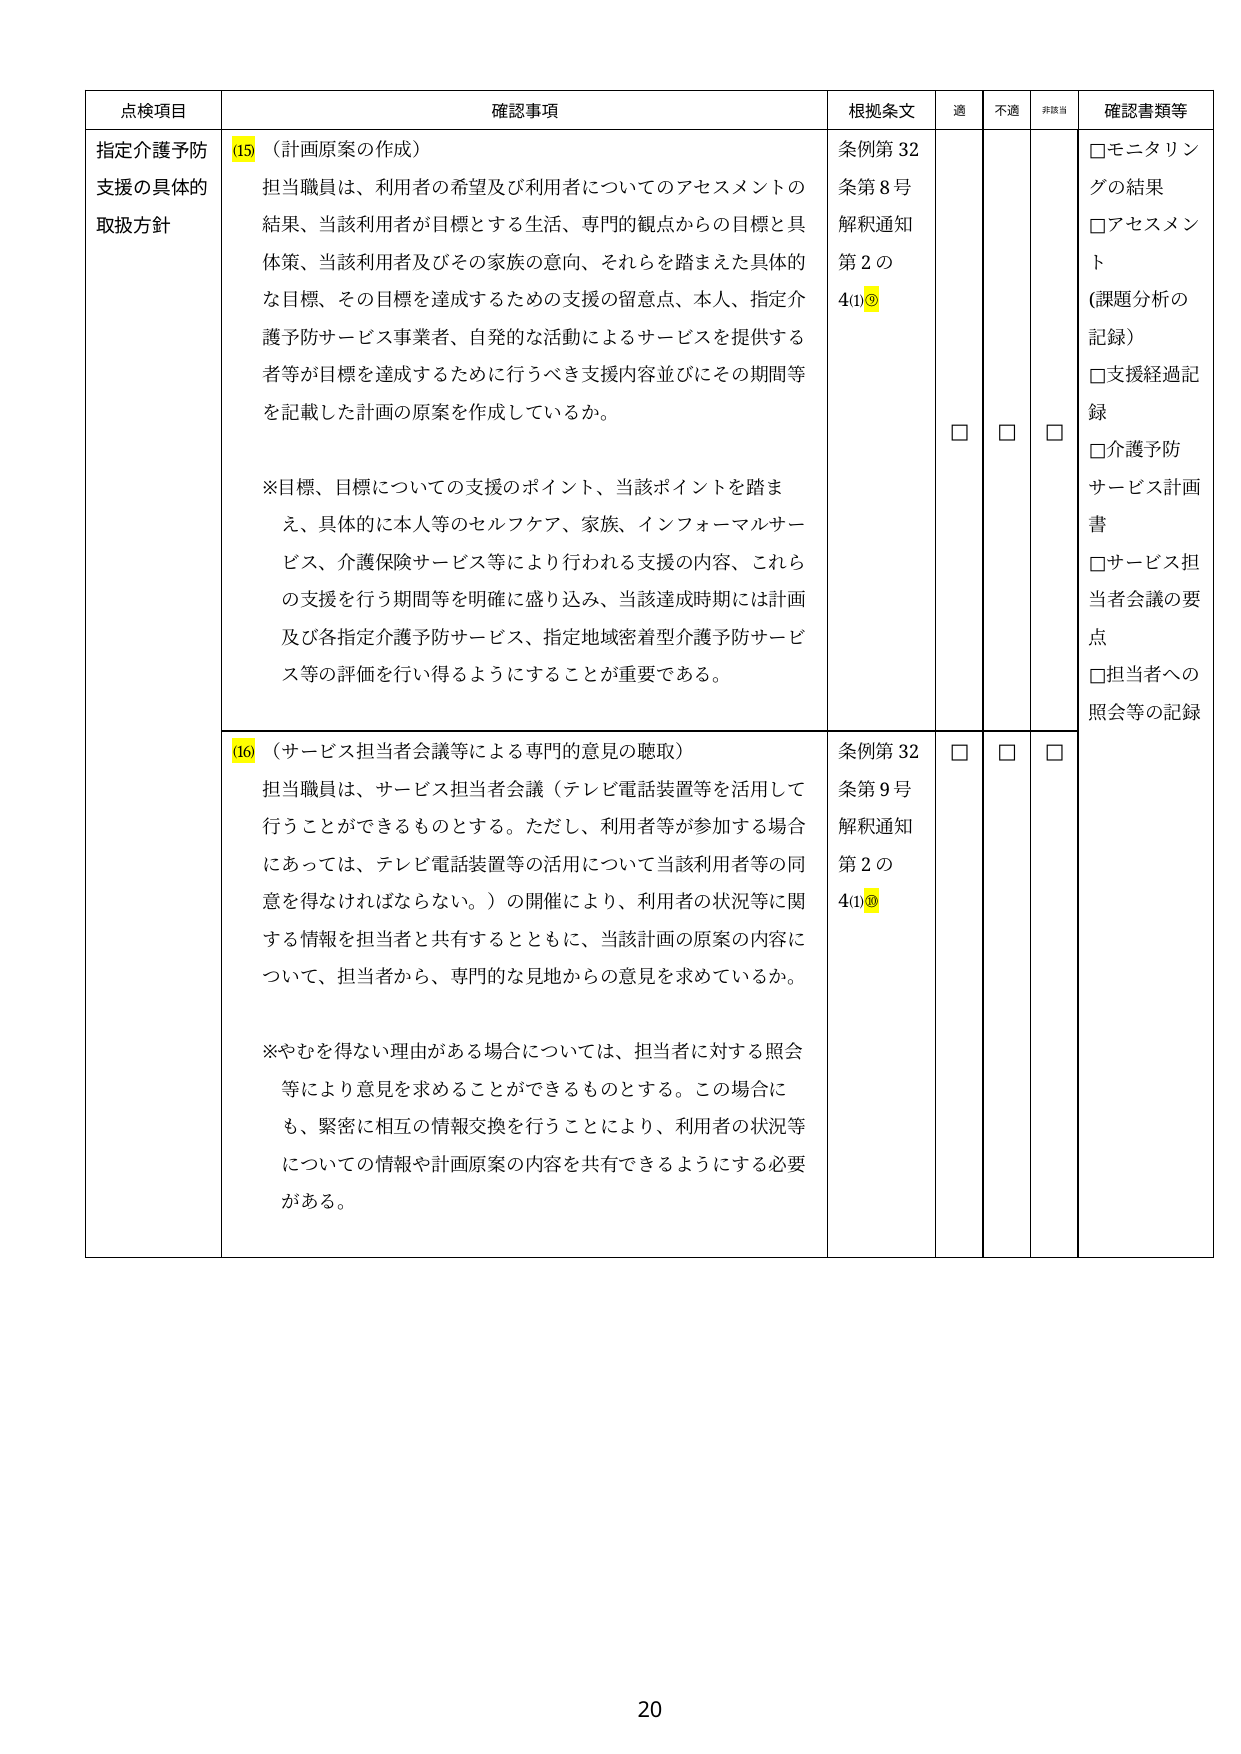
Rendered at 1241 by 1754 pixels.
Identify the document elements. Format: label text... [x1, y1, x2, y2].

table_cell 指定介護予防支援の具体的取扱方針 [86, 130, 221, 1257]
table_header 点検項目 [86, 91, 221, 128]
table_cell □ [1031, 130, 1077, 730]
table_cell □ [936, 130, 982, 730]
table_cell □ [936, 732, 982, 1257]
table_cell （サービス担当者会議等による専門的意見の聴取） 担当職員は、サービス担当者会議（テレビ電話装置等を活用して行うことができるものとする。ただし、利用者等が参加する場合にあっては、テレビ電話装置等の活用について当該利用者等の同意を得なければならない。）の開催により、利用者の状況等に関する情報を担当者と共有するとともに、当該計画の原案の内容について、担当者から、専門的な見地からの意見を求めているか。 ※やむを得ない理由がある場合については、担当者に対する照会等により意見を求めることができるものとする。この場合にも、緊密に相互の情報交換を行うことにより、利用者の状況等についての情報や計画原案の内容を共有できるようにする必要がある。 [252, 732, 827, 1257]
table_header 根拠条文 [828, 91, 935, 128]
table_cell 条例第32条第8号 解釈通知第2の4⑴⑨ [828, 130, 935, 730]
table_cell （計画原案の作成） 担当職員は、利用者の希望及び利用者についてのアセスメントの結果、当該利用者が目標とする生活、専門的観点からの目標と具体策、当該利用者及びその家族の意向、それらを踏まえた具体的な目標、その目標を達成するための支援の留意点、本人、指定介護予防サービス事業者、自発的な活動によるサービスを提供する者等が目標を達成するために行うべき支援内容並びにその期間等を記載した計画の原案を作成しているか。 ※目標、目標についての支援のポイント、当該ポイントを踏まえ、具体的に本人等のセルフケア、家族、インフォーマルサービス、介護保険サービス等により行われる支援の内容、これらの支援を行う期間等を明確に盛り込み、当該達成時期には計画及び各指定介護予防サービス、指定地域密着型介護予防サービス等の評価を行い得るようにすることが重要である。 [252, 130, 827, 730]
table_cell □ [1031, 732, 1077, 1257]
table_cell □モニタリングの結果 □アセスメント (課題分析の記録） □支援経過記録 □介護予防サービス計画書 □サービス担当者会議の要点 □担当者への照会等の記録 [1079, 130, 1213, 1257]
table_header 確認書類等 [1079, 91, 1213, 128]
table_cell □ [984, 732, 1030, 1257]
table_header 適 [936, 91, 982, 128]
table_cell ⒃ [222, 732, 252, 1257]
table_header 非該当 [1031, 91, 1078, 128]
table_header 不適 [984, 91, 1030, 128]
table_header 確認事項 [222, 91, 827, 128]
table_cell 条例第32条第9号 解釈通知第2の4⑴⑩ [828, 732, 935, 1257]
table_cell □ [984, 130, 1030, 730]
table_cell ⒂ [222, 130, 252, 730]
